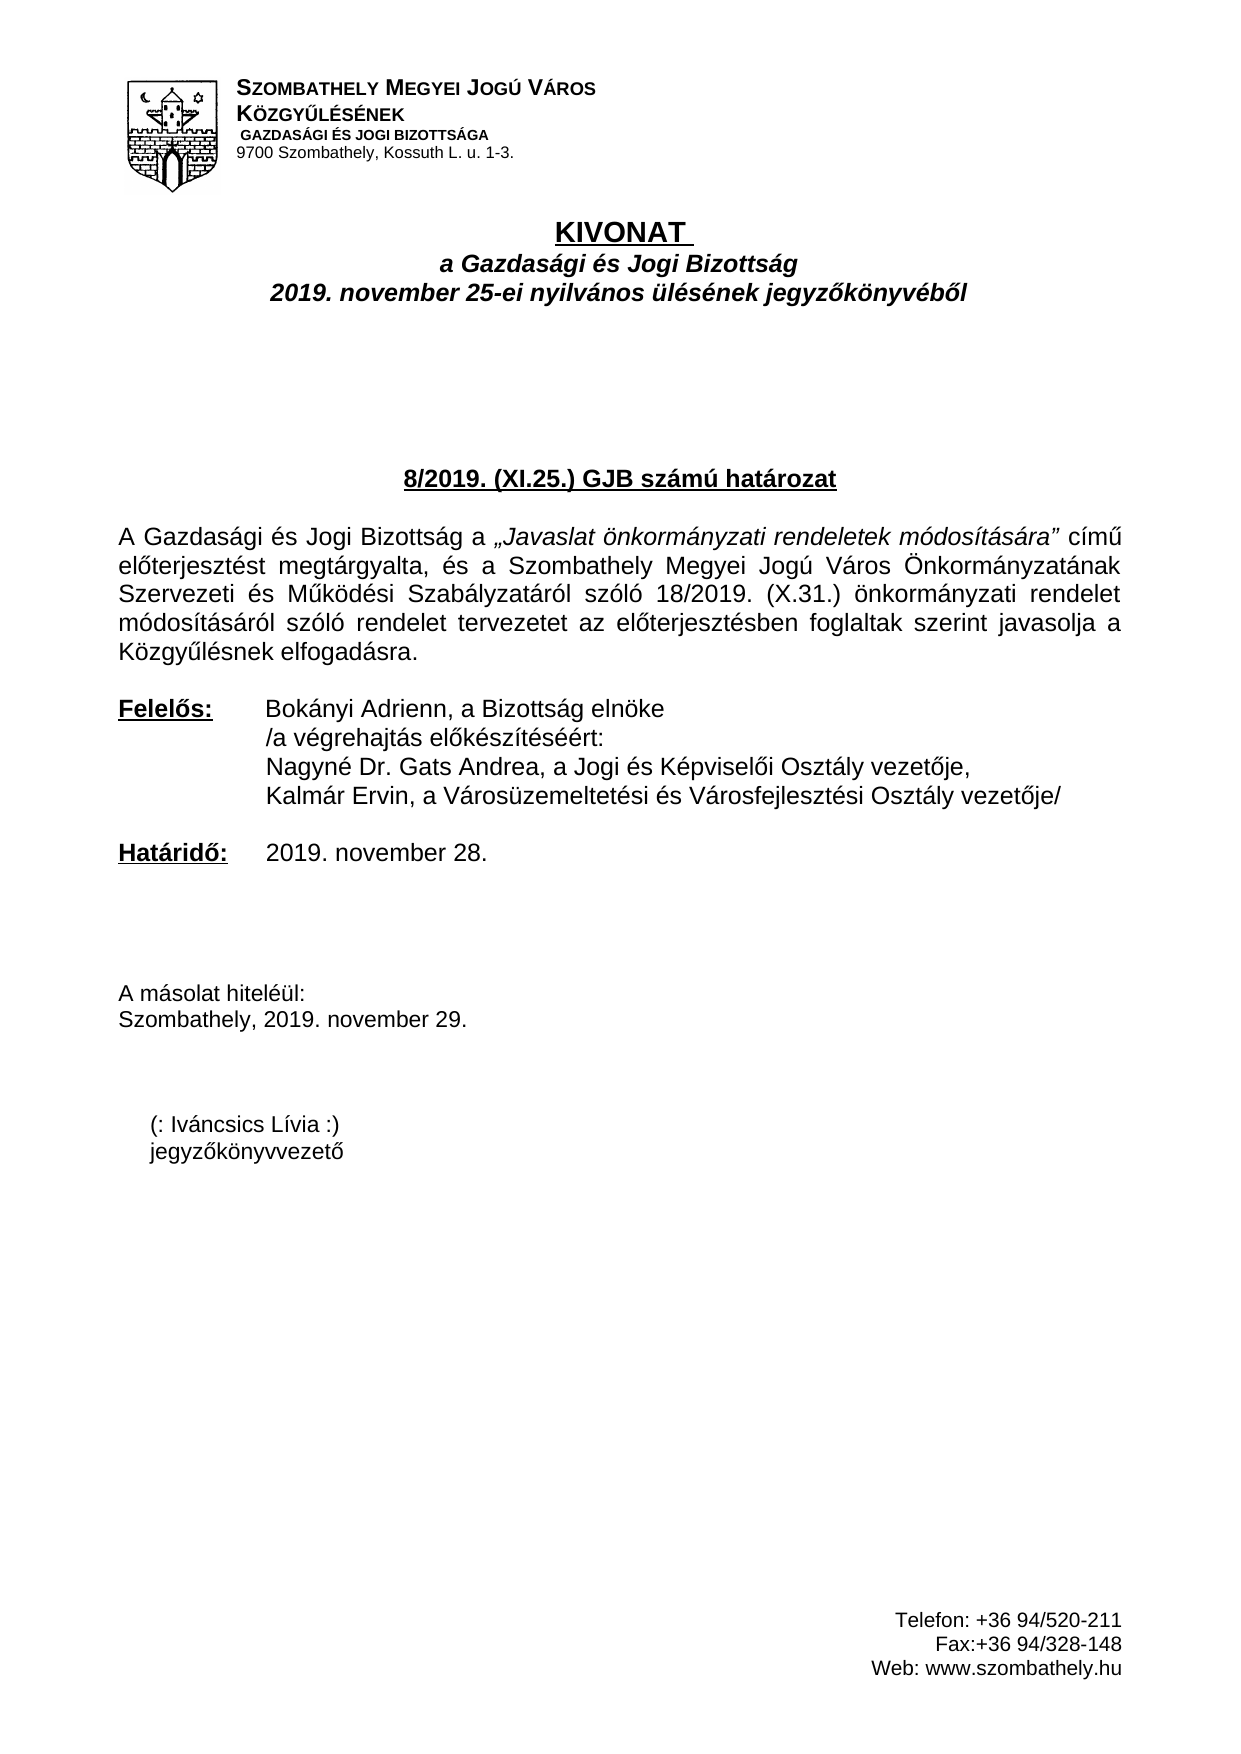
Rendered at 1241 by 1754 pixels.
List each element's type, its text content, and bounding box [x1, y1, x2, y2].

text Felelős: Bokányi Adrienn, a Bizottság elnöke [118, 694, 1122, 723]
text jegyzőkönyvvezető [118, 1138, 1122, 1164]
list Kalmár Ervin, a Városüzemeltetési és Városfejlesztési Osztály vezetője/ [118, 781, 1122, 809]
text (: Iváncsics Lívia :) [118, 1111, 1122, 1138]
text a Gazdasági és Jogi Bizottság [118, 249, 1122, 277]
text 8/2019. (XI.25.) GJB számú határozat [118, 464, 1122, 493]
text Kivonat [118, 215, 1122, 249]
text 2019. november 25-ei nyilvános ülésének jegyzőkönyvéből [118, 277, 1122, 306]
list A Gazdasági és Jogi Bizottság a „Javaslat önkormányzati rendeletek módosítására” című előterjesztést megtárgyalta, és a Szombathely Megyei Jogú Város Önkormányzatának Szervezeti és Működési Szabályzatáról szóló 18/2019. (X.31.) önkormányzati rendelet módosításáról szóló rendelet tervezetet az előterjesztésben foglaltak szerint javasolja a Közgyűlésnek elfogadásra. [118, 522, 1122, 666]
list Nagyné Dr. Gats Andrea, a Jogi és Képviselői Osztály vezetője, [118, 752, 1122, 781]
picture [124, 77, 222, 195]
text Határidő: 2019. november 28. [118, 838, 1122, 867]
text /a végrehajtás előkészítéséért: [265, 723, 1122, 752]
text A másolat hiteléül: [118, 979, 1122, 1006]
text Szombathely, 2019. november 29. [118, 1006, 1122, 1032]
